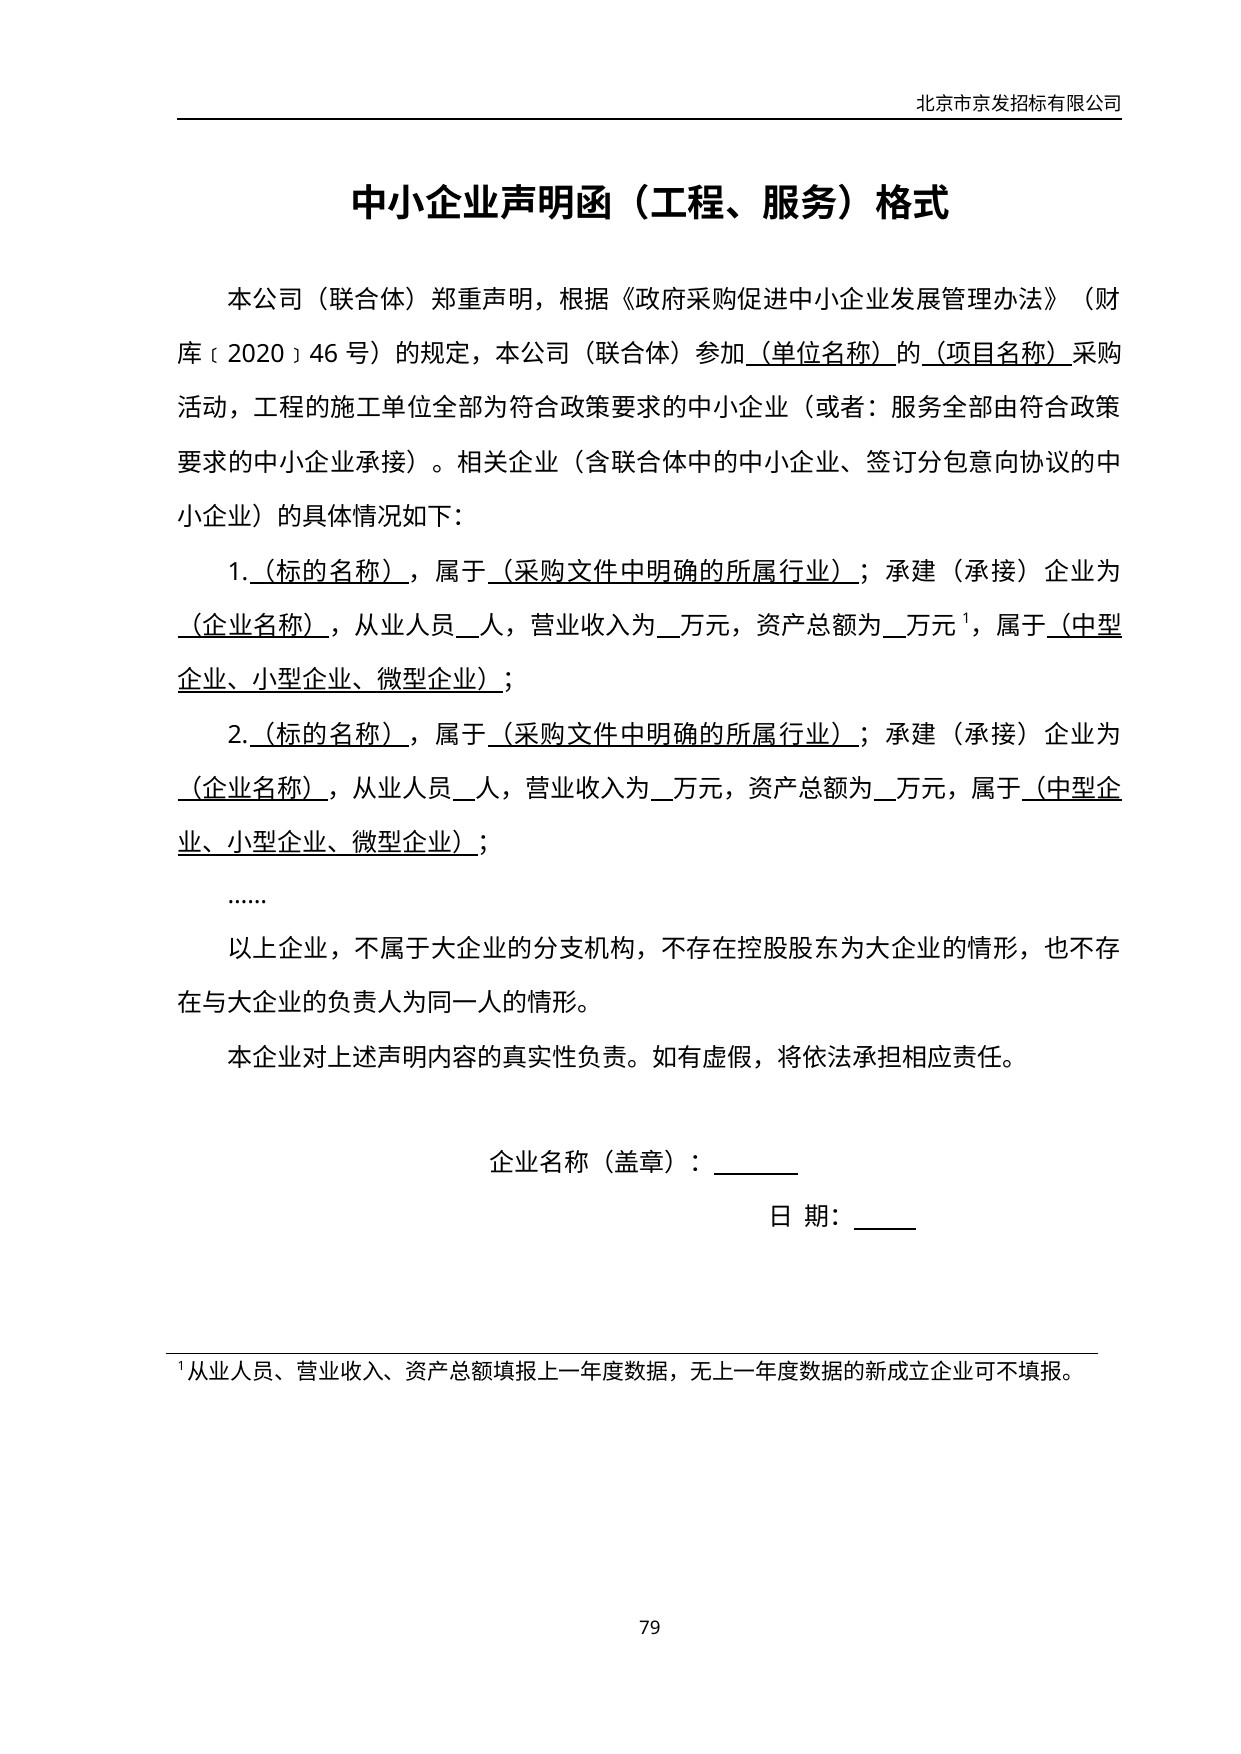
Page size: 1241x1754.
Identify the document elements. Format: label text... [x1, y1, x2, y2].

text 以上企业，不属于大企业的分支机构，不存在控股股东为大企业的情形，也不存在与大企业的负责人为同一人的情形。 [177, 928, 1122, 1019]
text 1.（标的名称），属于（采购文件中明确的所属行业）；承建（承接）企业为（企业名称），从业人员 人，营业收入为 万元，资产总额为 万元1，属于（中型企业、小型企业、微型企业）； [177, 551, 1122, 696]
text 企业名称（盖章）： [177, 1142, 1122, 1179]
text 中小企业声明函（工程、服务）格式 [177, 173, 1122, 227]
text 本公司（联合体）郑重声明，根据《政府采购促进中小企业发展管理办法》（财库﹝2020﹞46 号）的规定，本公司（联合体）参加（单位名称）的（项目名称）采购活动，工程的施工单位全部为符合政策要求的中小企业（或者：服务全部由符合政策要求的中小企业承接）。相关企业（含联合体中的中小企业、签订分包意向协议的中小企业）的具体情况如下： [177, 279, 1122, 533]
text 2.（标的名称），属于（采购文件中明确的所属行业）；承建（承接）企业为（企业名称），从业人员 人，营业收入为 万元，资产总额为 万元，属于（中型企业、小型企业、微型企业）； [177, 714, 1122, 859]
text 日 期： [177, 1197, 1122, 1233]
table_header 1从业人员、营业收入、资产总额填报上一年度数据，无上一年度数据的新成立企业可不填报。 [166, 1354, 1098, 1386]
text 本企业对上述声明内容的真实性负责。如有虚假，将依法承担相应责任。 [177, 1037, 1122, 1073]
text …… [177, 877, 1122, 911]
